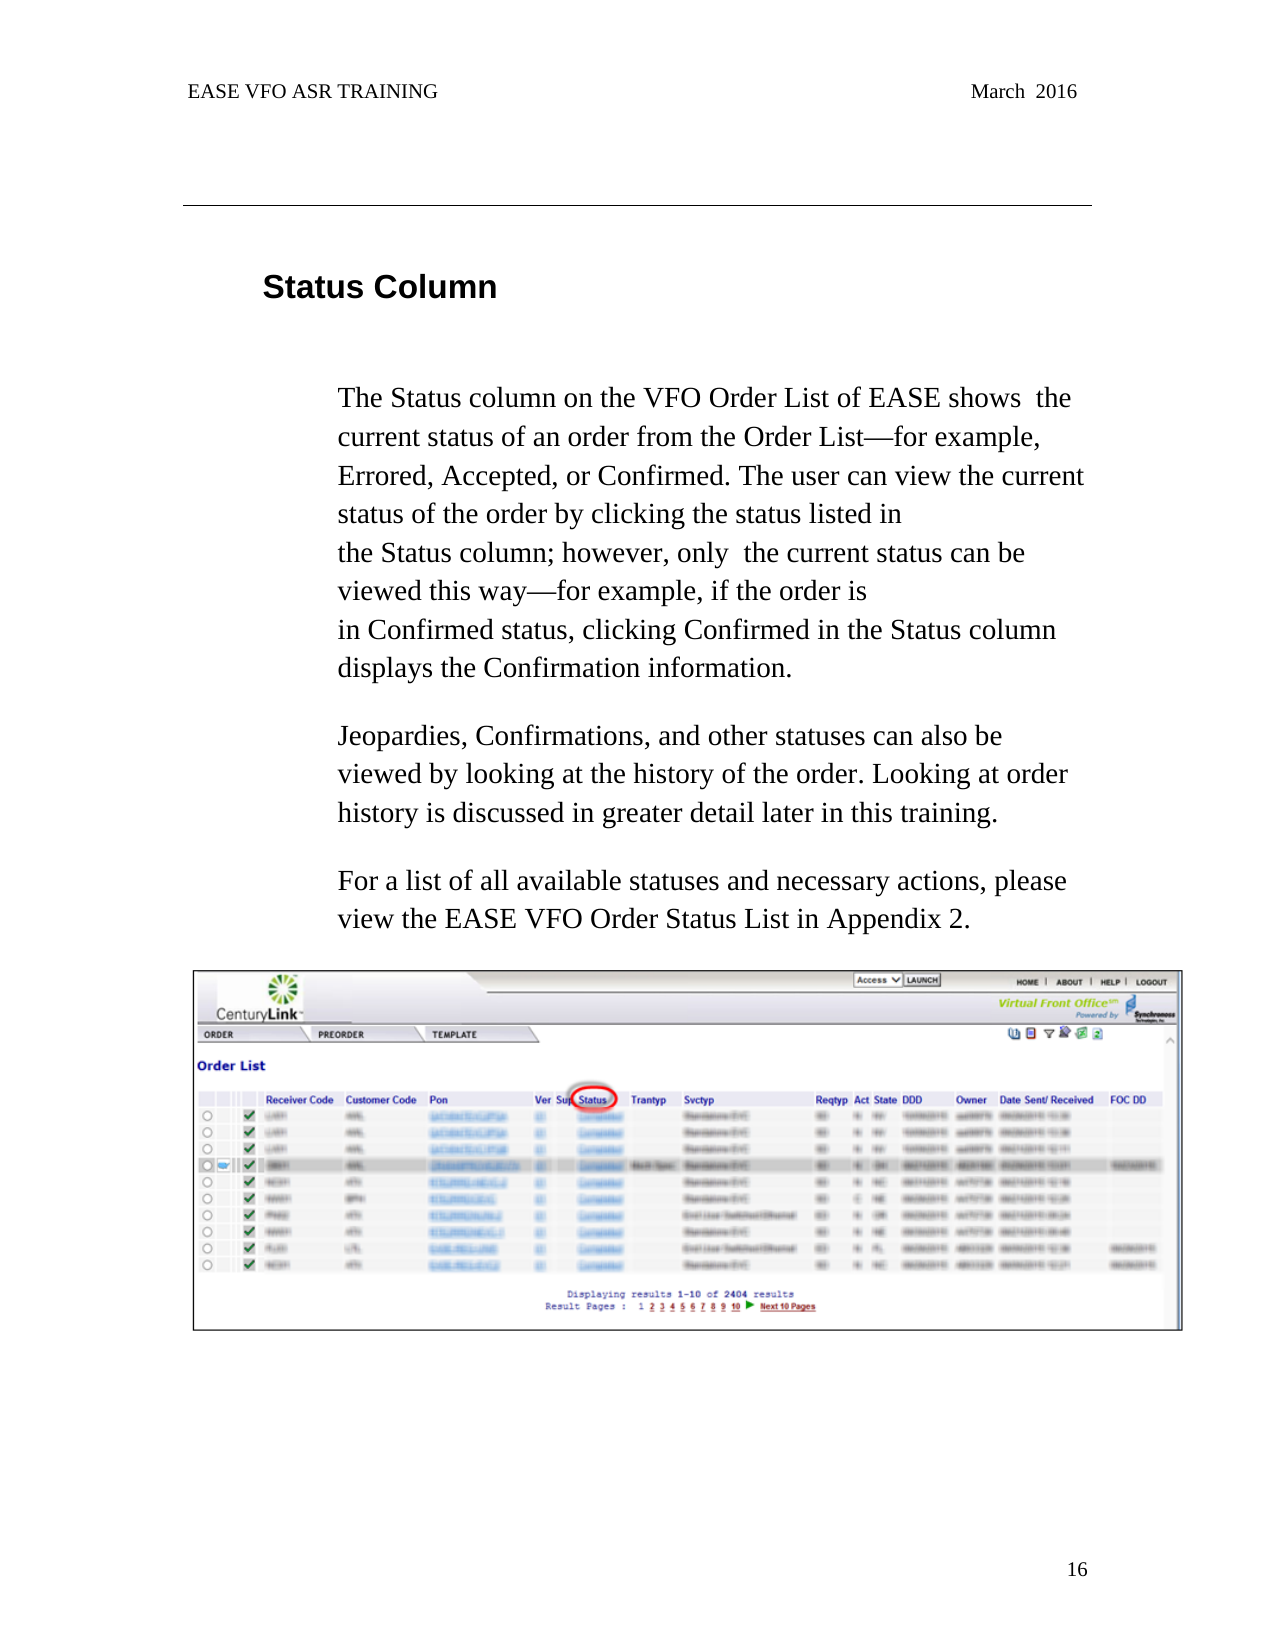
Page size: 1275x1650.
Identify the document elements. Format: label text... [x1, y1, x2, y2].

text Jeopardies, Confirmations, and other statuses can also be viewed by looking at the history of the order. Looking at order history is discussed in greater detail later in this training. [337, 718, 1087, 829]
text For a list of all available statuses and necessary actions, please view the EASE VFO Order Status List in Appendix 2. [337, 863, 1087, 935]
text The Status column on the VFO Order List of EASE shows the current status of an order from the Order List—for example, Errored, Accepted, or Confirmed. The user can view the current status of the order by clicking the status listed in the Status column; however, only the current status can be viewed this way—for example, if the order is in Confirmed status, clicking Confirmed in the Status column displays the Confirmation information. [337, 381, 1087, 684]
picture [187, 969, 1185, 1332]
subtitle Status Column [262, 267, 1087, 306]
